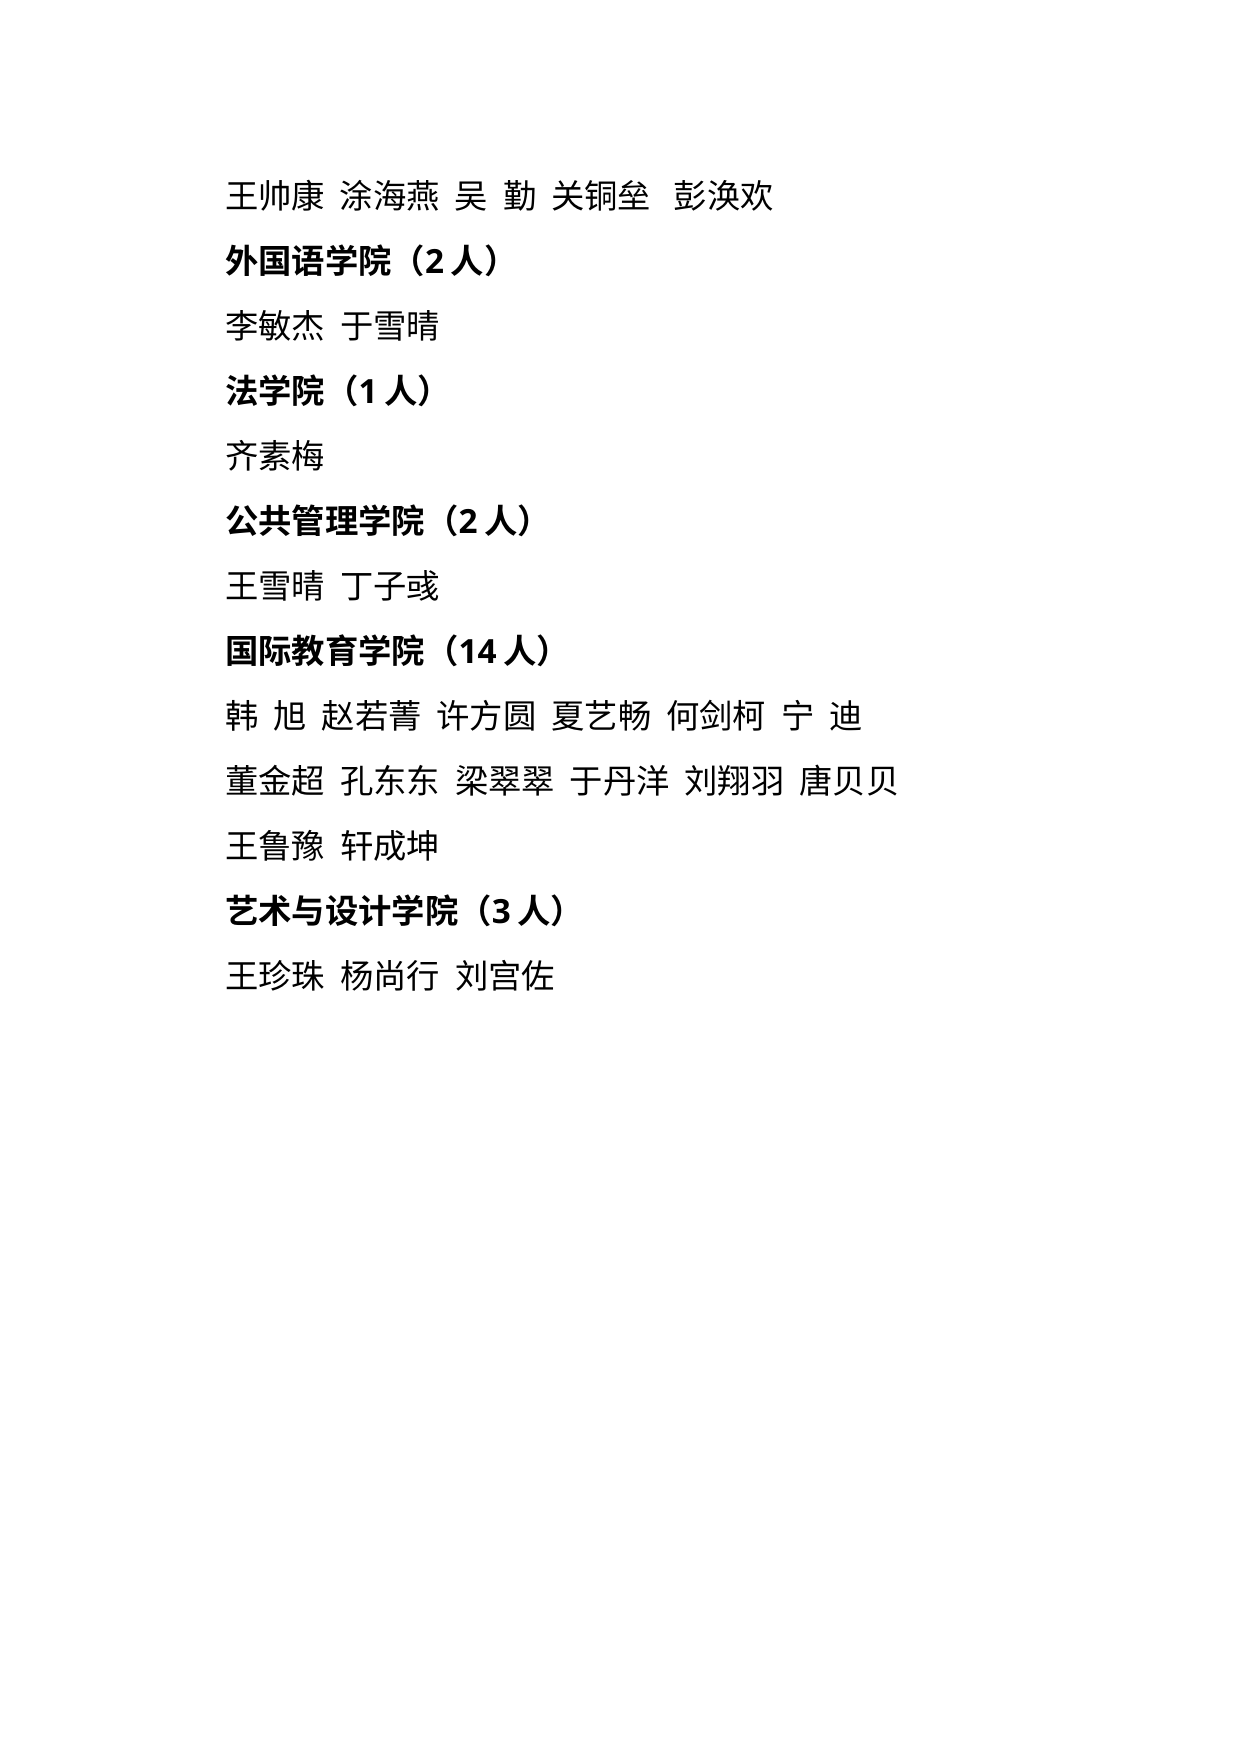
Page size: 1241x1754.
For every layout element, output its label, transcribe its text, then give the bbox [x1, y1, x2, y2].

text 公共管理学院（2人） [225, 487, 1053, 552]
text 韩 旭 赵若菁 许方圆 夏艺畅 何剑柯 宁 迪 [225, 682, 1053, 747]
text 王珍珠 杨尚行 刘宫佐 [225, 942, 1053, 1007]
text 法学院（1人） [225, 357, 1053, 422]
text 李敏杰 于雪晴 [225, 292, 1053, 357]
text 王鲁豫 轩成坤 [225, 812, 1053, 877]
text 齐素梅 [225, 422, 1053, 487]
text 艺术与设计学院（3人） [225, 877, 1053, 942]
text 王雪晴 丁子彧 [225, 552, 1053, 617]
text 董金超 孔东东 梁翠翠 于丹洋 刘翔羽 唐贝贝 [225, 747, 1053, 812]
text 王帅康 涂海燕 吴 勤 关铜垒 彭涣欢 [225, 162, 1053, 227]
text 国际教育学院（14人） [225, 617, 1053, 682]
text 外国语学院（2人） [225, 227, 1053, 292]
